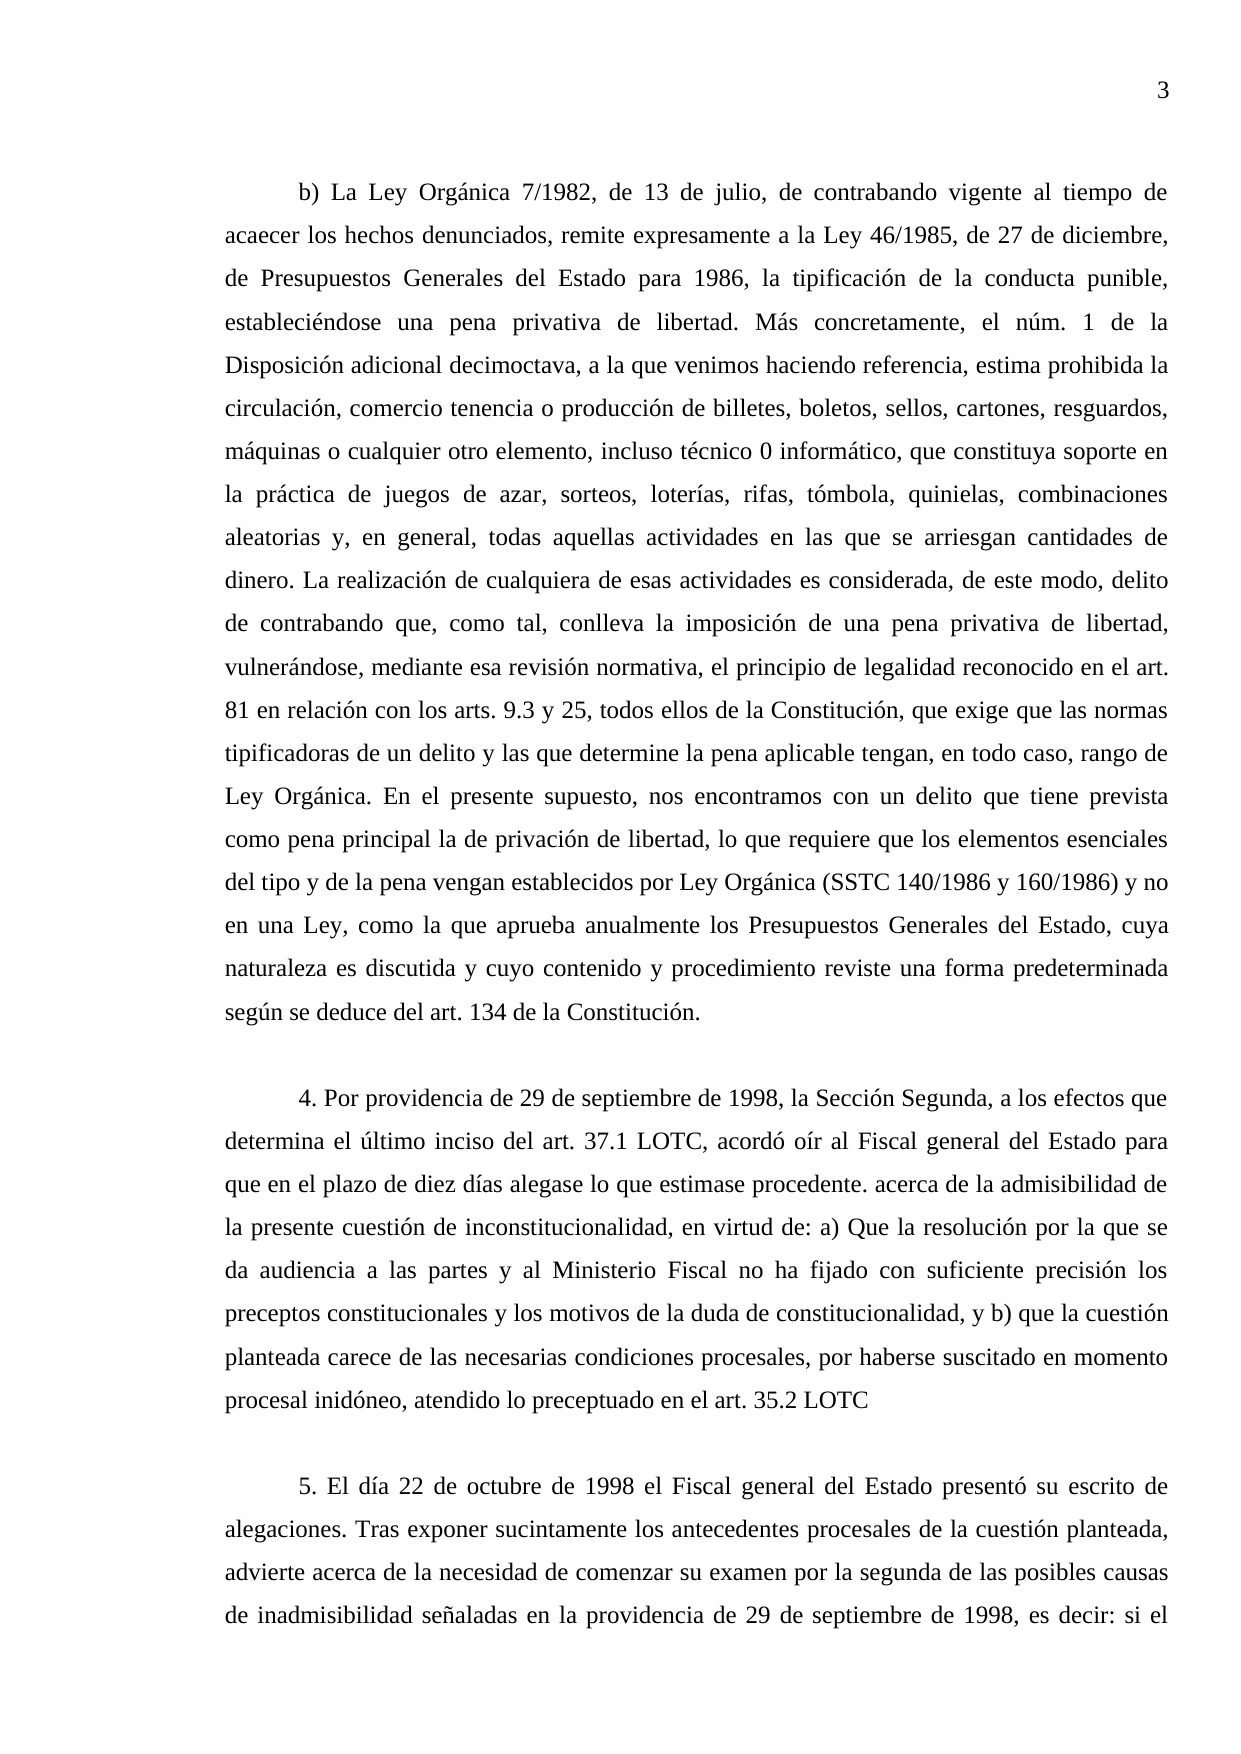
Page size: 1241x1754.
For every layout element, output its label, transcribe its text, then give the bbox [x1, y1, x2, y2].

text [224, 1471, 1169, 1629]
text 4. Por providencia de 29 de septiembre de 1998, la Sección Segunda, a los efectos que determina el último inciso del art. 37.1 LOTC, acordó oír al Fiscal general del Estado para que en el plazo de diez días alegase lo que estimase procedente. acerca de la admisibilidad de la presente cuestión de inconstitucionalidad, en virtud de: a) Que la resolución por la que se da audiencia a las partes y al Ministerio Fiscal no ha fijado con suficiente precisión los preceptos constitucionales y los motivos de la duda de constitucionalidad, y b) que la cuestión planteada carece de las necesarias condiciones procesales, por haberse suscitado en momento procesal inidóneo, atendido lo preceptuado en el art. 35.2 LOTC [224, 1083, 1169, 1413]
text b) La Ley Orgánica 7/1982, de 13 de julio, de contrabando vigente al tiempo de acaecer los hechos denunciados, remite expresamente a la Ley 46/1985, de 27 de diciembre, de Presupuestos Generales del Estado para 1986, la tipificación de la conducta punible, estableciéndose una pena privativa de libertad. Más concretamente, el núm. 1 de la Disposición adicional decimoctava, a la que venimos haciendo referencia, estima prohibida la circulación, comercio tenencia o producción de billetes, boletos, sellos, cartones, resguardos, máquinas o cualquier otro elemento, incluso técnico 0 informático, que constituya soporte en la práctica de juegos de azar, sorteos, loterías, rifas, tómbola, quinielas, combinaciones aleatorias y, en general, todas aquellas actividades en las que se arriesgan cantidades de dinero. La realización de cualquiera de esas actividades es considerada, de este modo, delito de contrabando que, como tal, conlleva la imposición de una pena privativa de libertad, vulnerándose, mediante esa revisión normativa, el principio de legalidad reconocido en el art. 81 en relación con los arts. 9.3 y 25, todos ellos de la Constitución, que exige que las normas tipificadoras de un delito y las que determine la pena aplicable tengan, en todo caso, rango de Ley Orgánica. En el presente supuesto, nos encontramos con un delito que tiene prevista como pena principal la de privación de libertad, lo que requiere que los elementos esenciales del tipo y de la pena vengan establecidos por Ley Orgánica (SSTC 140/1986 y 160/1986) y no en una Ley, como la que aprueba anualmente los Presupuestos Generales del Estado, cuya naturaleza es discutida y cuyo contenido y procedimiento reviste una forma predeterminada según se deduce del art. 134 de la Constitución. [224, 177, 1169, 1025]
